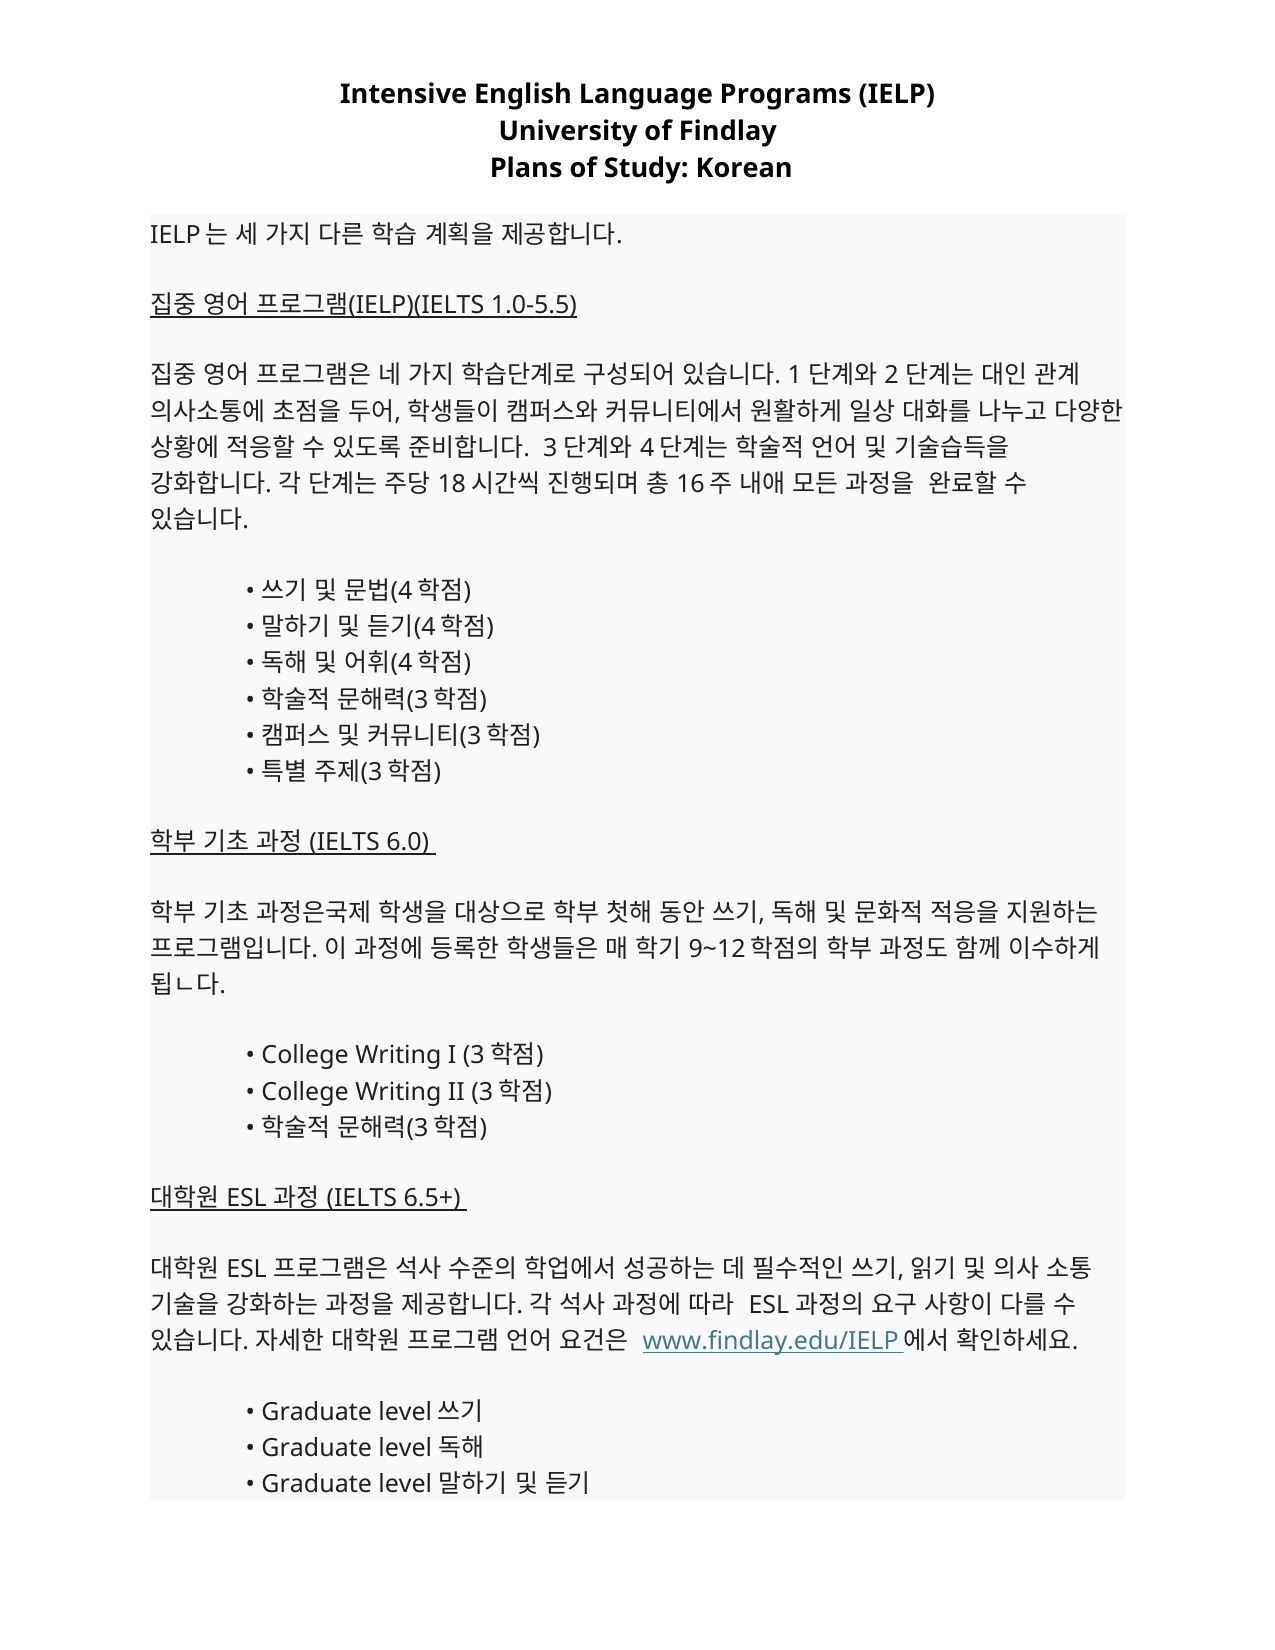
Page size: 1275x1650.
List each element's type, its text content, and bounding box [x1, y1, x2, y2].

text • College Writing II (3학점) [150, 1071, 1125, 1107]
text • 학술적 문해력(3학점) [150, 679, 1125, 715]
text • 쓰기 및 문법(4학점) [150, 570, 1125, 607]
text Intensive English Language Programs (IELP) [150, 75, 1125, 112]
text 대학원 ESL 프로그램은 석사 수준의 학업에서 성공하는 데 필수적인 쓰기, 읽기 및 의사 소통 기술을 강화하는 과정을 제공합니다. 각 석사 과정에 따라 ESL 과정의 요구 사항이 다를 수 있습니다. 자세한 대학원 프로그램 언어 요건은 www.findlay.edu/IELP에서 확인하세요. [150, 1248, 1125, 1357]
text 학부 기초 과정은국제 학생을 대상으로 학부 첫해 동안 쓰기, 독해 및 문화적 적응을 지원하는 프로그램입니다. 이 과정에 등록한 학생들은 매 학기 9~12학점의 학부 과정도 함께 이수하게 됩ㄴ다. [150, 892, 1125, 1001]
text • Graduate level 말하기 및 듣기 [150, 1463, 1125, 1500]
text • Graduate level쓰기 [150, 1391, 1125, 1427]
text 학부 기초 과정 (IELTS 6.0) [150, 822, 1125, 858]
text University of Findlay [150, 112, 1125, 149]
text • 학술적 문해력(3학점) [150, 1107, 1125, 1144]
text • 특별 주제(3학점) [150, 752, 1125, 788]
text • 독해 및 어휘(4학점) [150, 643, 1125, 679]
text 대학원 ESL 과정 (IELTS 6.5+) [150, 1178, 1125, 1214]
text 집중 영어 프로그램은 네 가지 학습단계로 구성되어 있습니다. 1 단계와 2 단계는 대인 관계 의사소통에 초점을 두어, 학생들이 캠퍼스와 커뮤니티에서 원활하게 일상 대화를 나누고 다양한 상황에 적응할 수 있도록 준비합니다. 3 단계와 4단계는 학술적 언어 및 기술습득을 강화합니다. 각 단계는 주당 18시간씩 진행되며 총 16주 내애 모든 과정을 완료할 수 있습니다. [150, 355, 1125, 536]
text 집중 영어 프로그램(IELP)(IELTS 1.0-5.5) [150, 285, 1125, 321]
text • College Writing I (3학점) [150, 1035, 1125, 1071]
text IELP는 세 가지 다른 학습 계획을 제공합니다. [150, 214, 1125, 251]
text • 말하기 및 듣기(4학점) [150, 607, 1125, 643]
text • Graduate level 독해 [150, 1427, 1125, 1463]
text Plans of Study: Korean [150, 149, 1125, 186]
text • 캠퍼스 및 커뮤니티(3학점) [150, 715, 1125, 752]
